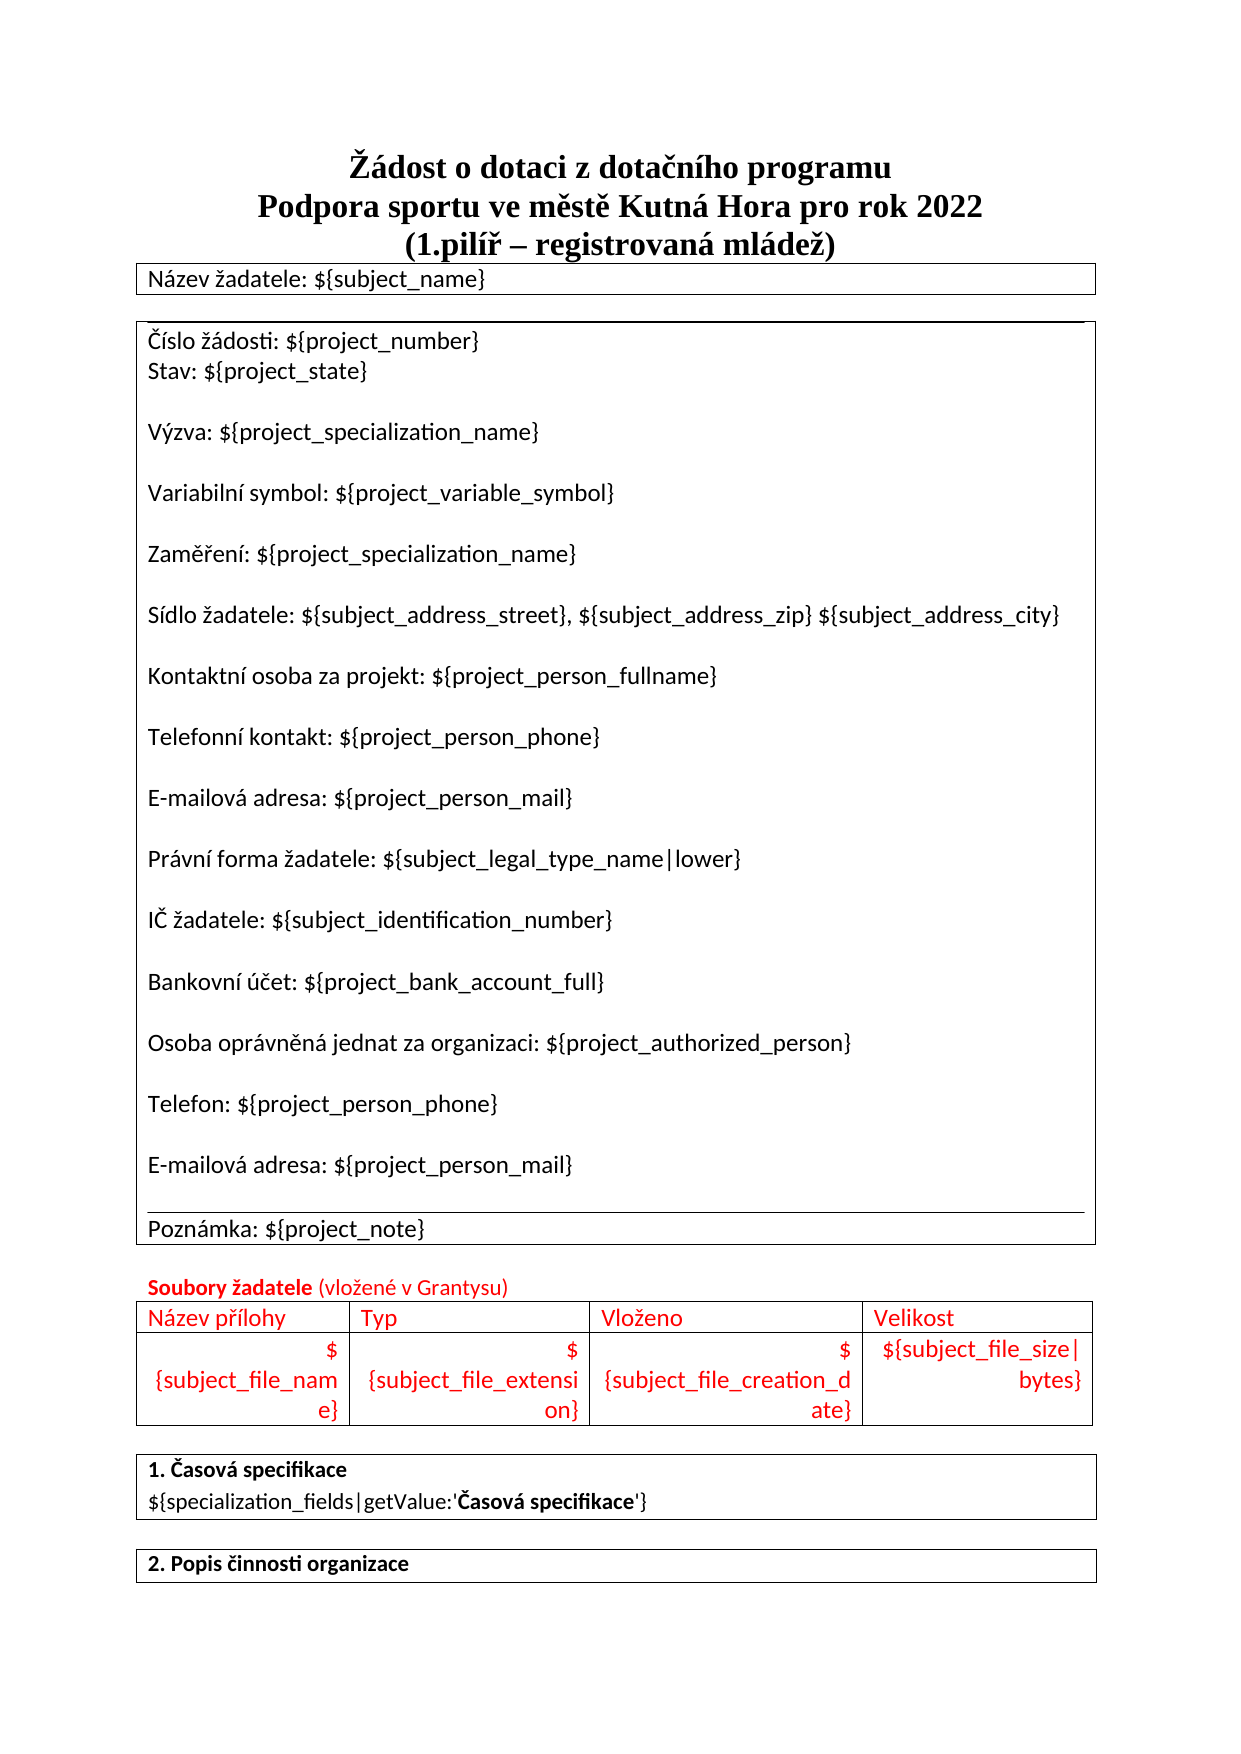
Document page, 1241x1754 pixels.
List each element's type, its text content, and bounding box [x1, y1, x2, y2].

text Žádost o dotaci z dotačního programu [148, 148, 1093, 186]
table_header 1. Časová specifikace ${specialization_fields|getValue:'Časová specifikace'} [137, 1455, 1096, 1519]
table_header Číslo žádosti: ${project_number} Stav: ${project_state} Výzva: ${project_specialization_name} Variabilní symbol: ${project_variable_symbol} Zaměření: ${project_specialization_name} Sídlo žadatele: ${subject_address_street}, ${subject_address_zip} ${subject_address_city} Kontaktní osoba za projekt: ${project_person_fullname} Telefonní kontakt: ${project_person_phone} E-mailová adresa: ${project_person_mail} Právní forma žadatele: ${subject_legal_type_name|lower} IČ žadatele: ${subject_identification_number} Bankovní účet: ${project_bank_account_full} Osoba oprávněná jednat za organizaci: ${project_authorized_person} Telefon: ${project_person_phone} E-mailová adresa: ${project_person_mail} Poznámka: ${project_note} [137, 322, 1095, 1243]
table_header Typ [350, 1302, 589, 1332]
table_cell ${subject_file_name} [137, 1333, 349, 1425]
table_cell ${subject_file_creation_date} [590, 1333, 862, 1425]
text Soubory žadatele (vložené v Grantysu) [148, 1273, 1093, 1301]
text Podpora sportu ve městě Kutná Hora pro rok 2022 [148, 186, 1093, 224]
table_header Název přílohy [137, 1302, 349, 1332]
table_cell ${subject_file_size|bytes} [863, 1333, 1092, 1425]
table_header Vloženo [590, 1302, 862, 1332]
table_cell ${subject_file_extension} [350, 1333, 589, 1425]
text (1.pilíř – registrovaná mládež) [148, 224, 1093, 263]
table_header Název žadatele: ${subject_name} [137, 264, 1095, 294]
table_header Velikost [863, 1302, 1092, 1332]
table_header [137, 1550, 1096, 1582]
